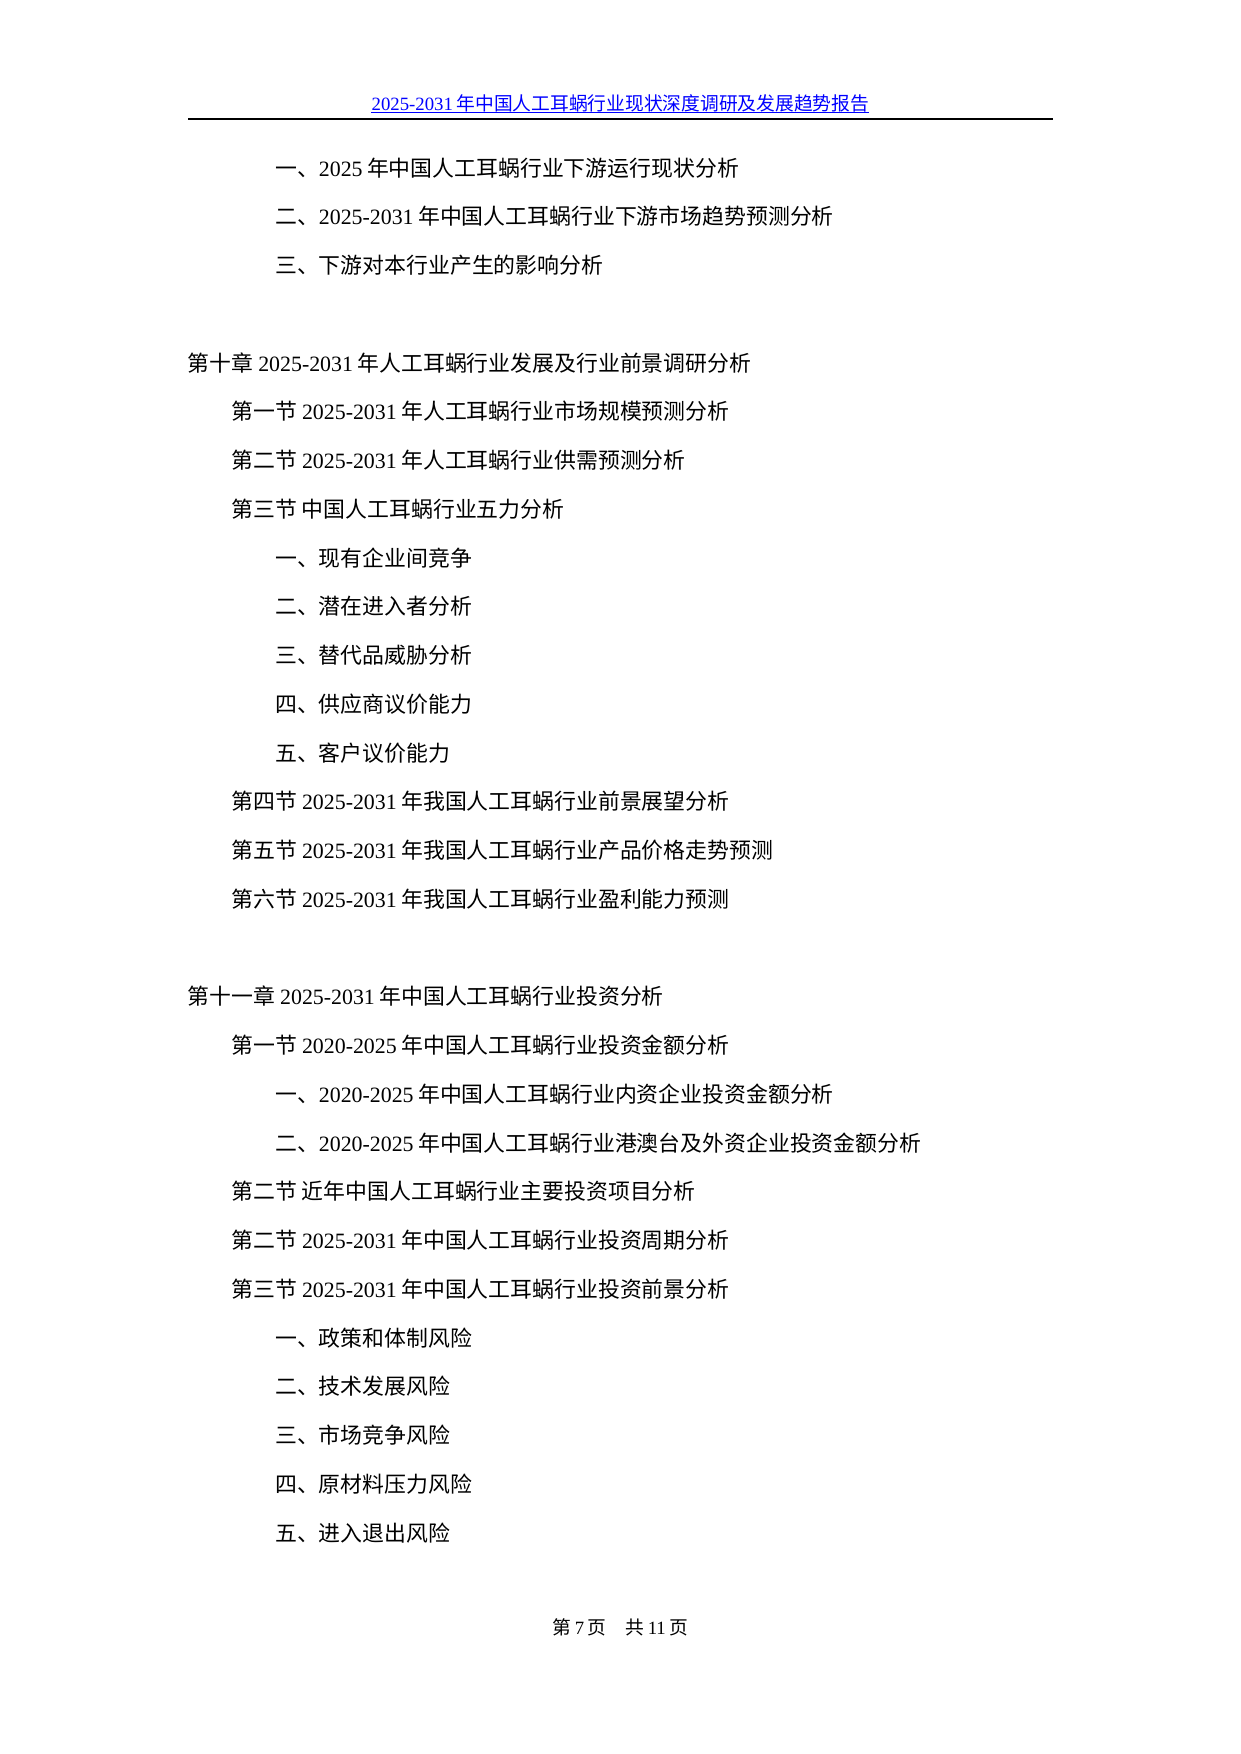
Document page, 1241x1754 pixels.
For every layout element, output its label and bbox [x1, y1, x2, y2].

text [187, 150, 1053, 1548]
